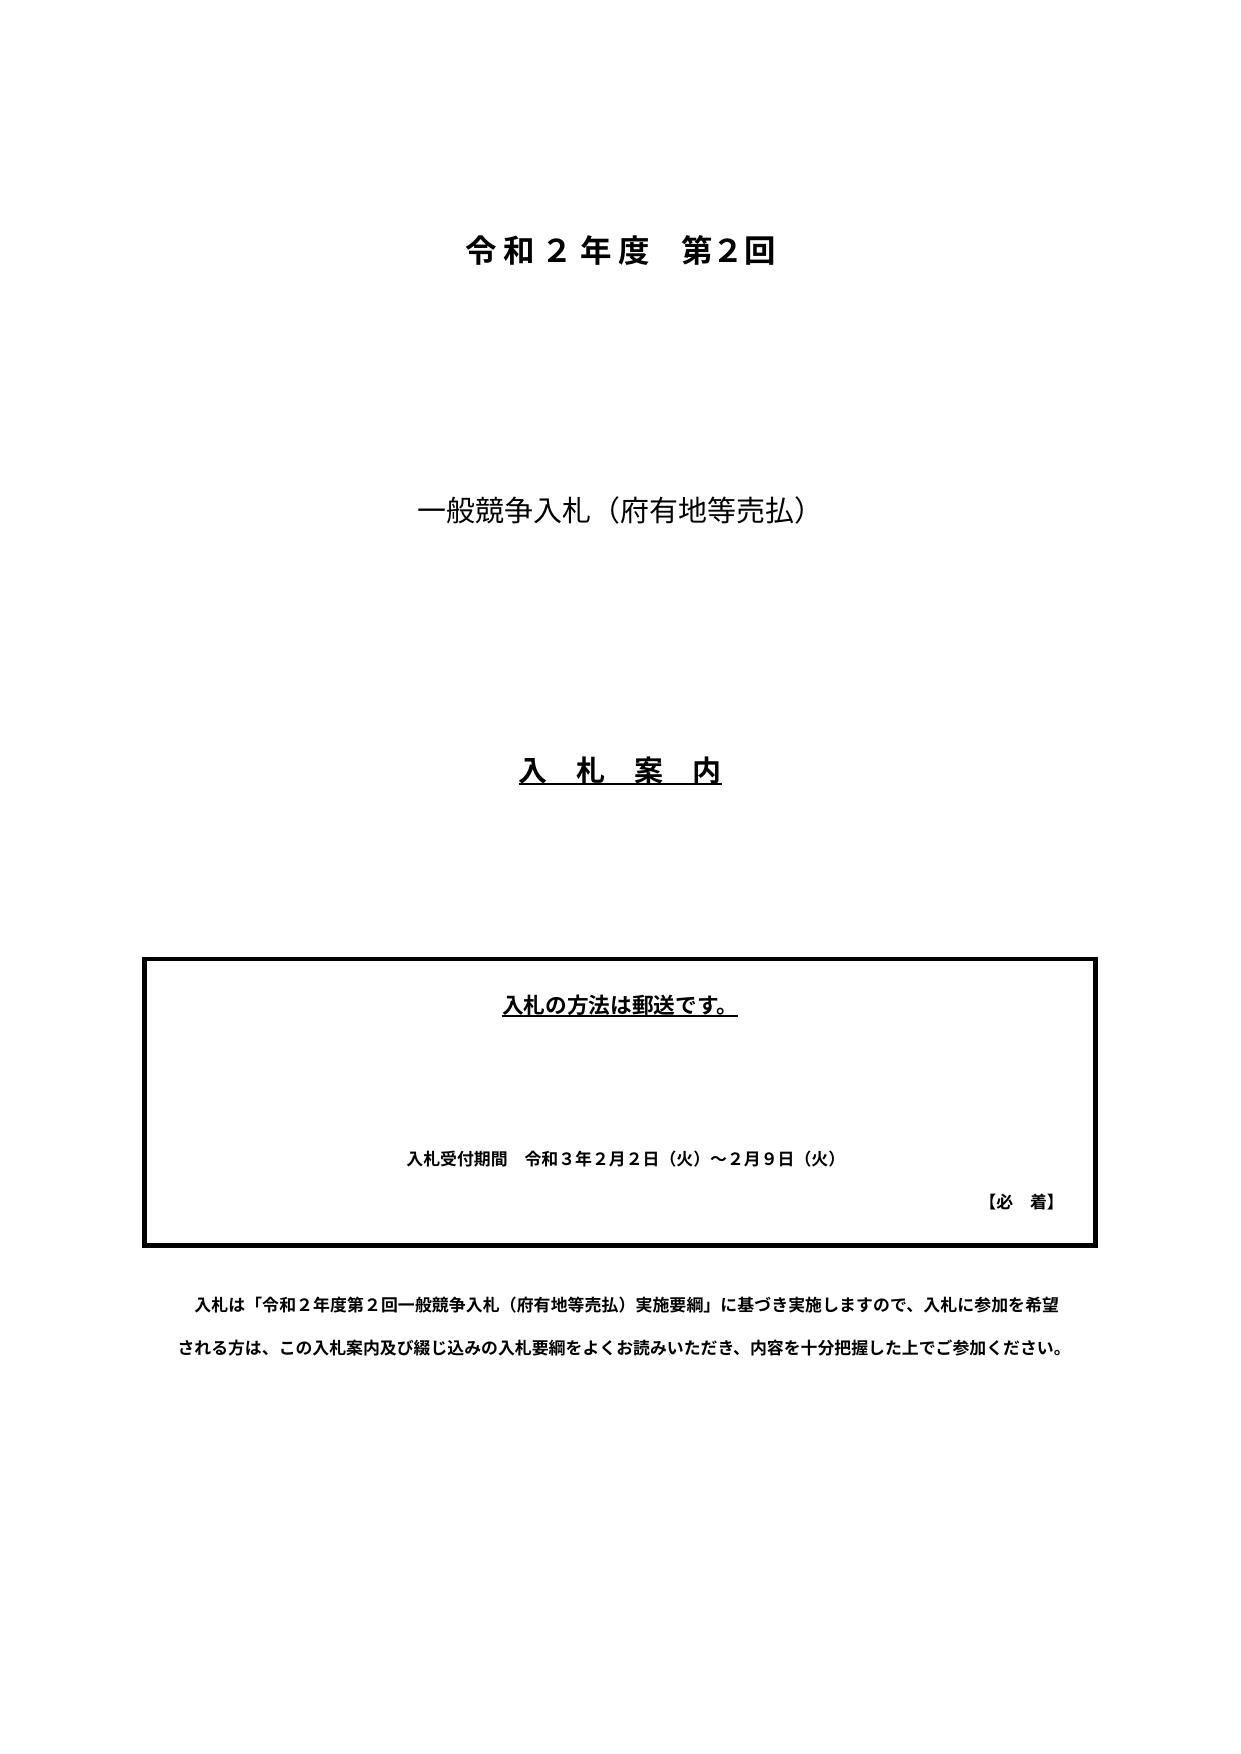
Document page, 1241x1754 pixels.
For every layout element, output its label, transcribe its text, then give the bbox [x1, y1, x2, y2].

text 一般競争入札（府有地等売払） [177, 481, 1063, 567]
table_header 入札の方法は郵送です。 入札受付期間 令和３年２月２日（火）～２月９日（火） 【必 着】 [147, 961, 1093, 1243]
text 令 和 ２ 年 度 第２回 [177, 222, 1063, 308]
text 入札は「令和２年度第２回一般競争入札（府有地等売払）実施要綱」に基づき実施しますので、入札に参加を希望される方は、この入札案内及び綴じ込みの入札要綱をよくお読みいただき、内容を十分把握した上でご参加ください。 [177, 1291, 1063, 1378]
text 入 札 案 内 [177, 740, 1063, 827]
